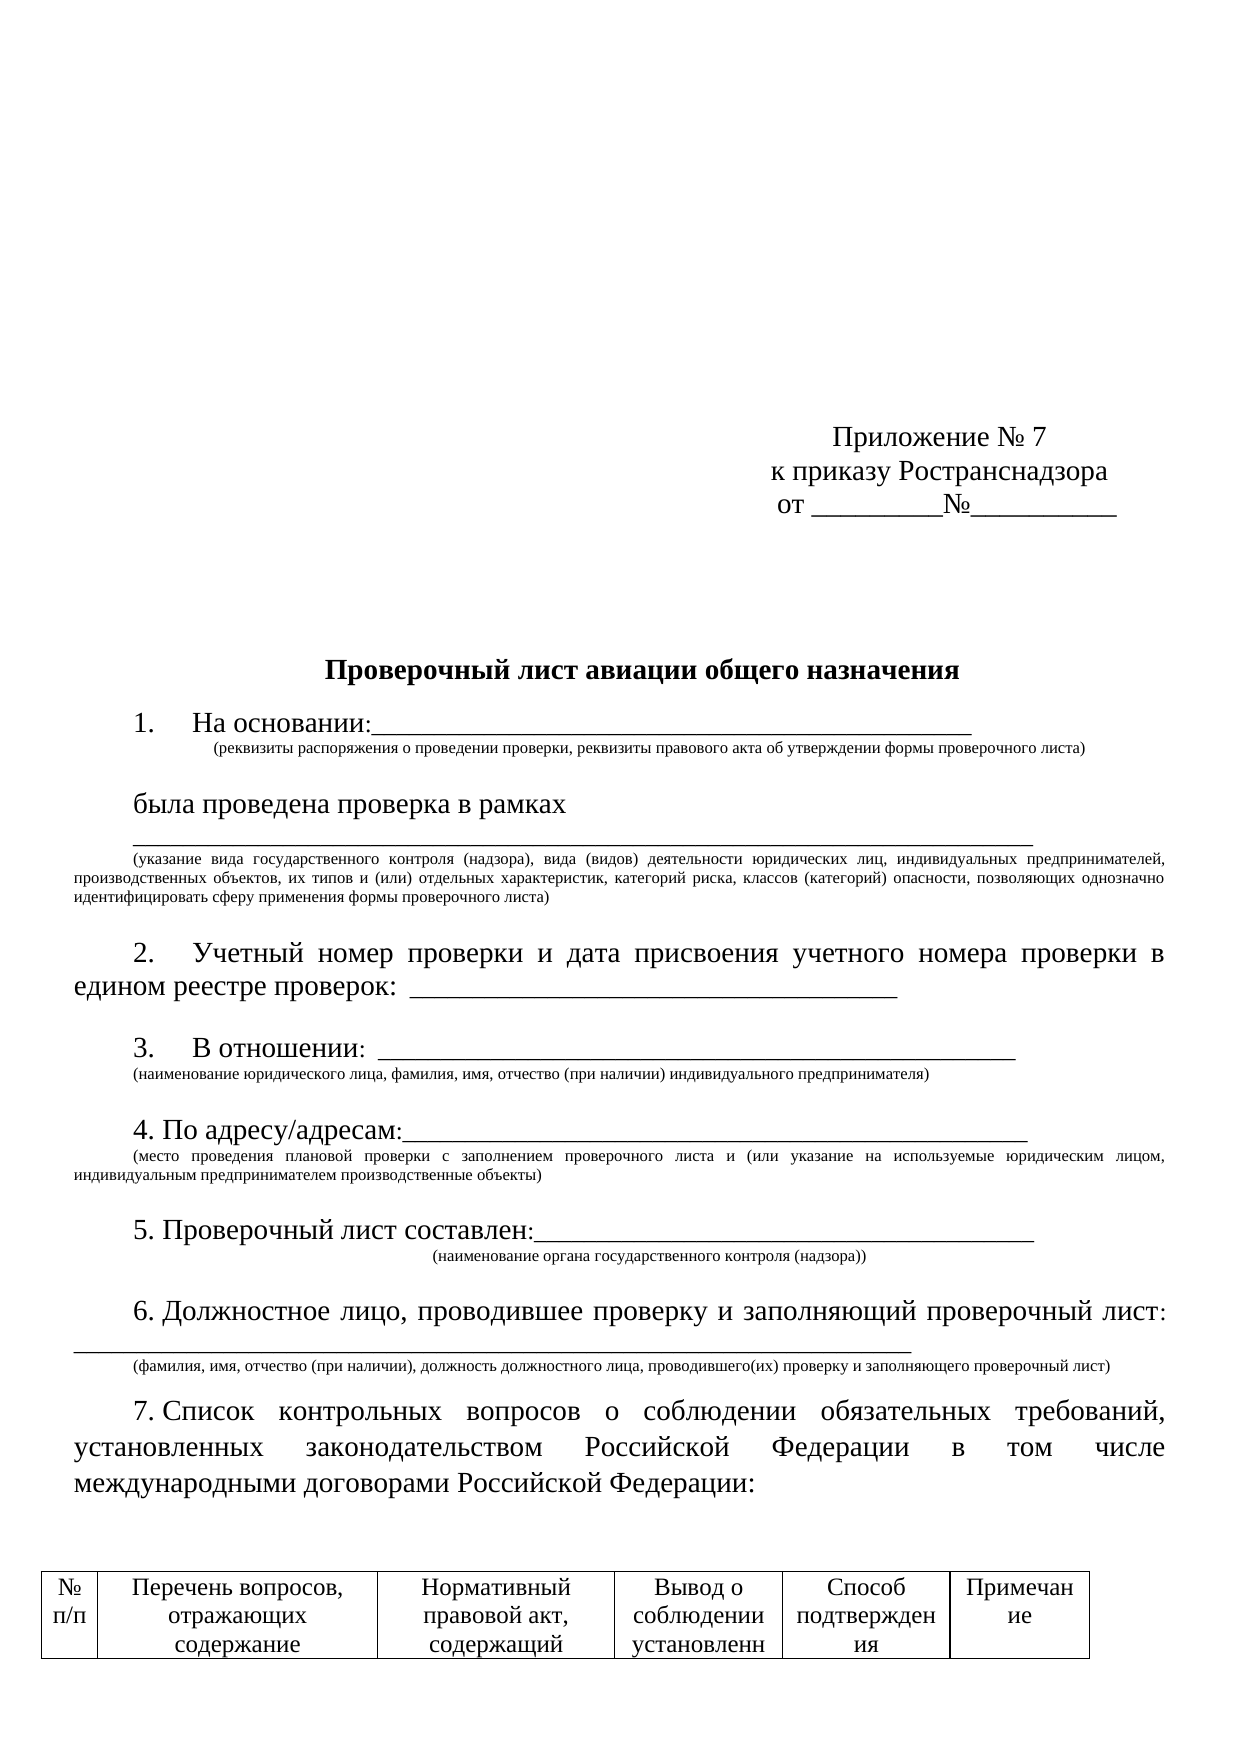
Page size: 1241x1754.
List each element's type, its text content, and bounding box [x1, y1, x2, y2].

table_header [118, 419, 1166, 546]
text (место проведения плановой проверки с заполнением проверочного листа и (или указание на используемые юридическим лицом, индивидуальным предпринимателем производственные объекты) [74, 1146, 1166, 1184]
list На основании:________________________________________________ [74, 705, 1166, 738]
text (фамилия, имя, отчество (при наличии), должность должностного лица, проводившего(их) проверку и заполняющего проверочный лист) [74, 1356, 1166, 1375]
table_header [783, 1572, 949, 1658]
list Учетный номер проверки и дата присвоения учетного номера проверки в едином реестре проверок: _______________________________________ [74, 935, 1166, 1002]
text была проведена проверка в рамках [74, 786, 1166, 820]
text 6. Должностное лицо, проводившее проверку и заполняющий проверочный лист: ___________________________________________________________________ [74, 1293, 1166, 1356]
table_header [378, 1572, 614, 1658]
list В отношении: ___________________________________________________ [74, 1031, 1166, 1064]
text (реквизиты распоряжения о проведении проверки, реквизиты правового акта об утверждении формы проверочного листа) [74, 738, 1166, 757]
text ________________________________________________________________________ [74, 820, 1166, 848]
text 4. По адресу/адресам:__________________________________________________ [74, 1112, 1166, 1146]
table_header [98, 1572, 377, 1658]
text (наименование органа государственного контроля (надзора)) [74, 1245, 1166, 1264]
text 5. Проверочный лист составлен:________________________________________ [74, 1212, 1166, 1245]
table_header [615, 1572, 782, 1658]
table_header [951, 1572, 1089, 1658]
text 7. Список контрольных вопросов о соблюдении обязательных требований, установленных законодательством Российской Федерации в том числе международными договорами Российской Федерации: [74, 1393, 1166, 1499]
text Проверочный лист авиации общего назначения [118, 652, 1166, 685]
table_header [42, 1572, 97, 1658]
text (наименование юридического лица, фамилия, имя, отчество (при наличии) индивидуального предпринимателя) [74, 1064, 1166, 1083]
text (указание вида государственного контроля (надзора), вида (видов) деятельности юридических лиц, индивидуальных предпринимателей, производственных объектов, их типов и (или) отдельных характеристик, категорий риска, классов (категорий) опасности, позволяющих однозначно идентифицировать сферу применения формы проверочного листа) [74, 848, 1166, 906]
